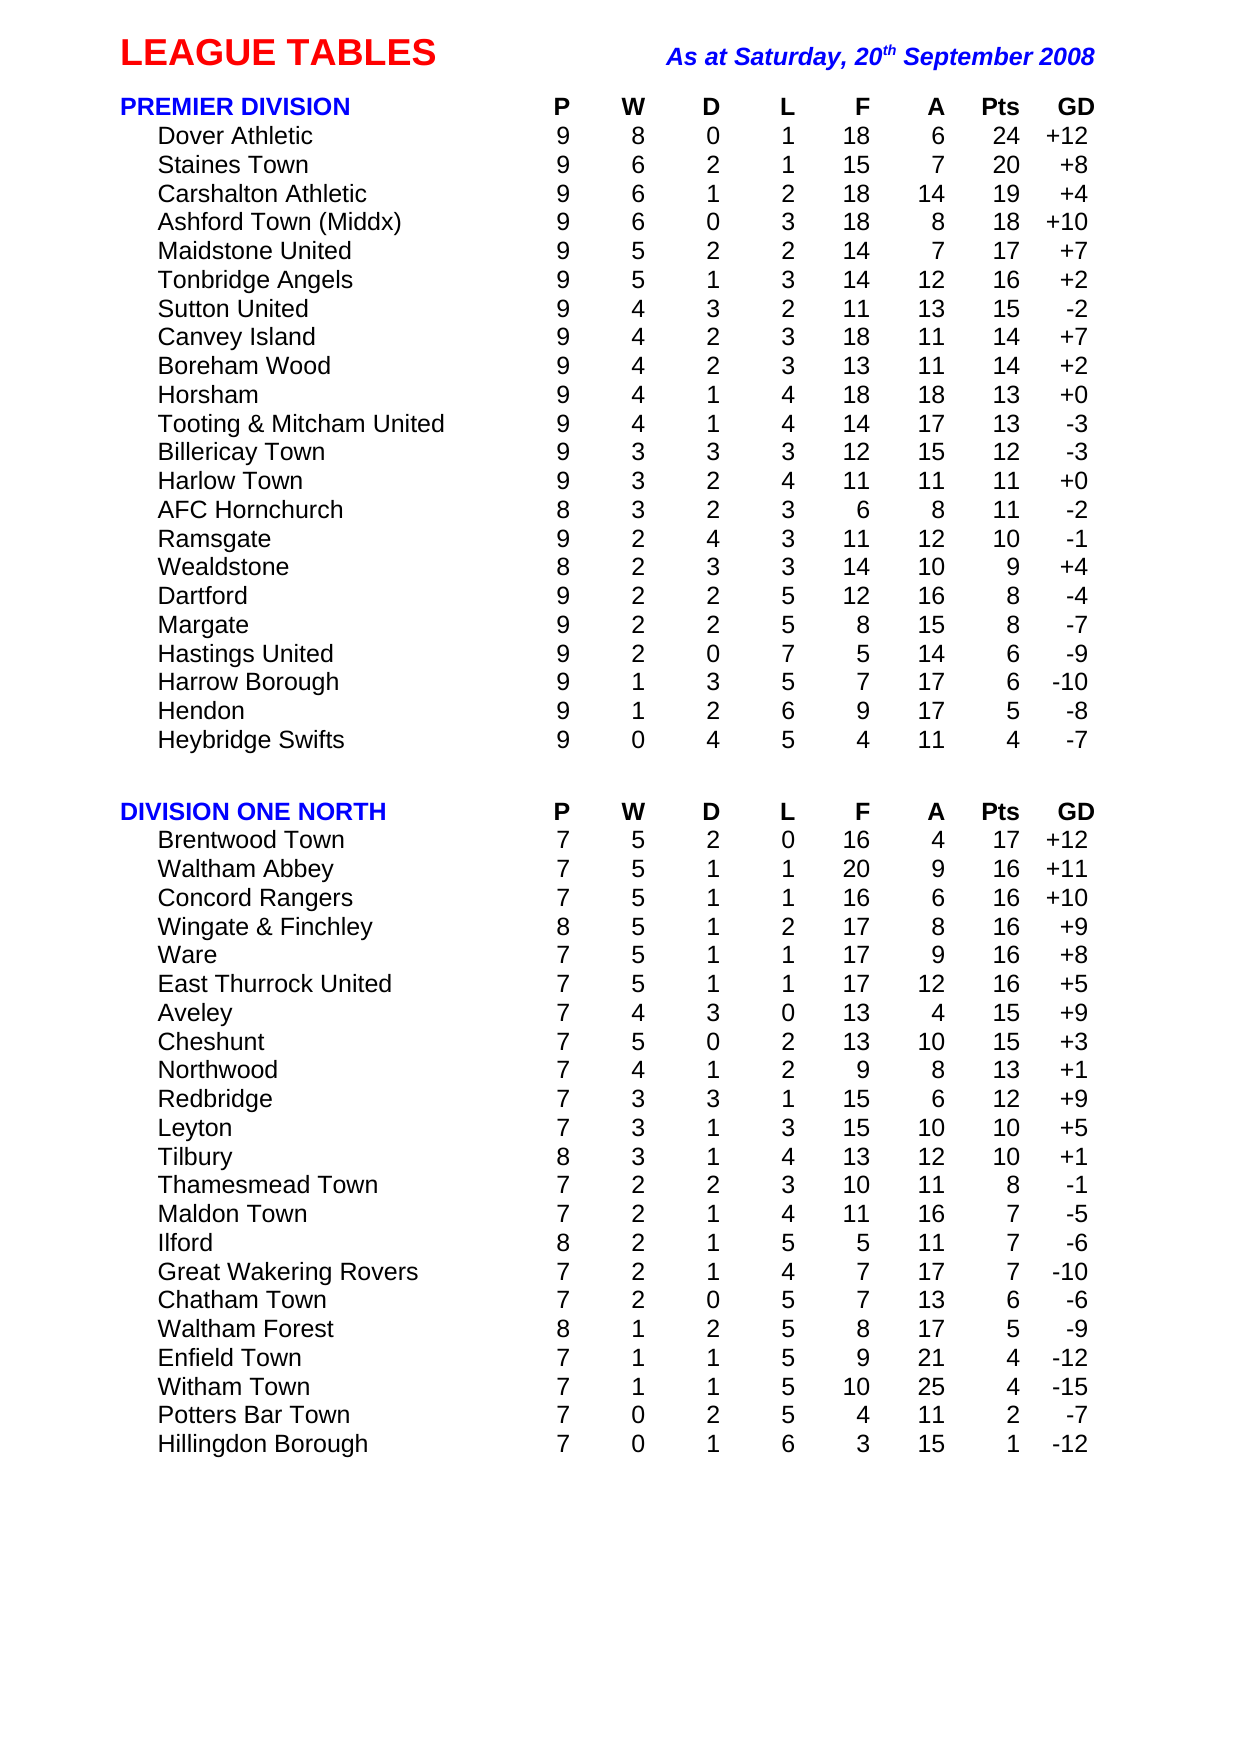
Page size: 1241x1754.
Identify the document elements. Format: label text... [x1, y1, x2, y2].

text DIVISION ONE NORTH P W D L F A Pts GD [120, 797, 1150, 825]
text Aveley 7 4 3 0 13 4 15 +9 [157, 998, 1150, 1027]
text Tilbury 8 3 1 4 13 12 10 +1 [157, 1142, 1150, 1170]
text Ilford 8 2 1 5 5 11 7 -6 [157, 1228, 1150, 1257]
text AFC Hornchurch 8 3 2 3 6 8 11 -2 [157, 495, 1150, 523]
text Harrow Borough 9 1 3 5 7 17 6 -10 [157, 667, 1150, 696]
text Horsham 9 4 1 4 18 18 13 +0 [157, 380, 1150, 408]
text Leyton 7 3 1 3 15 10 10 +5 [157, 1113, 1150, 1142]
text Waltham Forest 8 1 2 5 8 17 5 -9 [157, 1314, 1150, 1343]
text Maidstone United 9 5 2 2 14 7 17 +7 [157, 236, 1150, 265]
text LEAGUE TABLES As at Saturday, 20th September 2008 [120, 30, 1141, 73]
text Great Wakering Rovers 7 2 1 4 7 17 7 -10 [157, 1257, 1150, 1285]
text Tooting & Mitcham United 9 4 1 4 14 17 13 -3 [157, 408, 1150, 437]
text Northwood 7 4 1 2 9 8 13 +1 [157, 1055, 1150, 1084]
text Staines Town 9 6 2 1 15 7 20 +8 [157, 150, 1150, 178]
text Heybridge Swifts 9 0 4 5 4 11 4 -7 [157, 725, 1150, 753]
text Redbridge 7 3 3 1 15 6 12 +9 [157, 1084, 1150, 1113]
text Waltham Abbey 7 5 1 1 20 9 16 +11 [157, 854, 1150, 883]
text Tonbridge Angels 9 5 1 3 14 12 16 +2 [157, 265, 1150, 293]
text Ramsgate 9 2 4 3 11 12 10 -1 [157, 523, 1150, 552]
text Carshalton Athletic 9 6 1 2 18 14 19 +4 [157, 178, 1150, 207]
text Wingate & Finchley 8 5 1 2 17 8 16 +9 [157, 912, 1150, 940]
text Chatham Town 7 2 0 5 7 13 6 -6 [157, 1285, 1150, 1314]
text Hillingdon Borough 7 0 1 6 3 15 1 -12 [157, 1429, 1150, 1458]
text Ware 7 5 1 1 17 9 16 +8 [157, 940, 1150, 969]
text Canvey Island 9 4 2 3 18 11 14 +7 [157, 322, 1150, 351]
text Harlow Town 9 3 2 4 11 11 11 +0 [157, 466, 1150, 495]
text Hastings United 9 2 0 7 5 14 6 -9 [157, 638, 1150, 667]
text East Thurrock United 7 5 1 1 17 12 16 +5 [157, 969, 1150, 998]
text Maldon Town 7 2 1 4 11 16 7 -5 [157, 1199, 1150, 1228]
text Billericay Town 9 3 3 3 12 15 12 -3 [157, 437, 1150, 466]
text Dover Athletic 9 8 0 1 18 6 24 +12 [157, 121, 1150, 150]
text Cheshunt 7 5 0 2 13 10 15 +3 [157, 1027, 1150, 1055]
text Enfield Town 7 1 1 5 9 21 4 -12 [157, 1343, 1150, 1372]
text Boreham Wood 9 4 2 3 13 11 14 +2 [157, 351, 1150, 380]
text PREMIER DIVISION P W D L F A Pts GD [120, 92, 1150, 121]
text Concord Rangers 7 5 1 1 16 6 16 +10 [157, 883, 1150, 912]
text Margate 9 2 2 5 8 15 8 -7 [157, 610, 1150, 638]
text Potters Bar Town 7 0 2 5 4 11 2 -7 [157, 1400, 1150, 1429]
text Ashford Town (Middx) 9 6 0 3 18 8 18 +10 [157, 207, 1150, 236]
text Dartford 9 2 2 5 12 16 8 -4 [157, 581, 1150, 610]
text Wealdstone 8 2 3 3 14 10 9 +4 [157, 552, 1150, 581]
text Witham Town 7 1 1 5 10 25 4 -15 [157, 1372, 1150, 1400]
text Brentwood Town 7 5 2 0 16 4 17 +12 [157, 825, 1150, 854]
text Hendon 9 1 2 6 9 17 5 -8 [157, 696, 1150, 725]
text Thamesmead Town 7 2 2 3 10 11 8 -1 [157, 1170, 1150, 1199]
text Sutton United 9 4 3 2 11 13 15 -2 [157, 293, 1150, 322]
